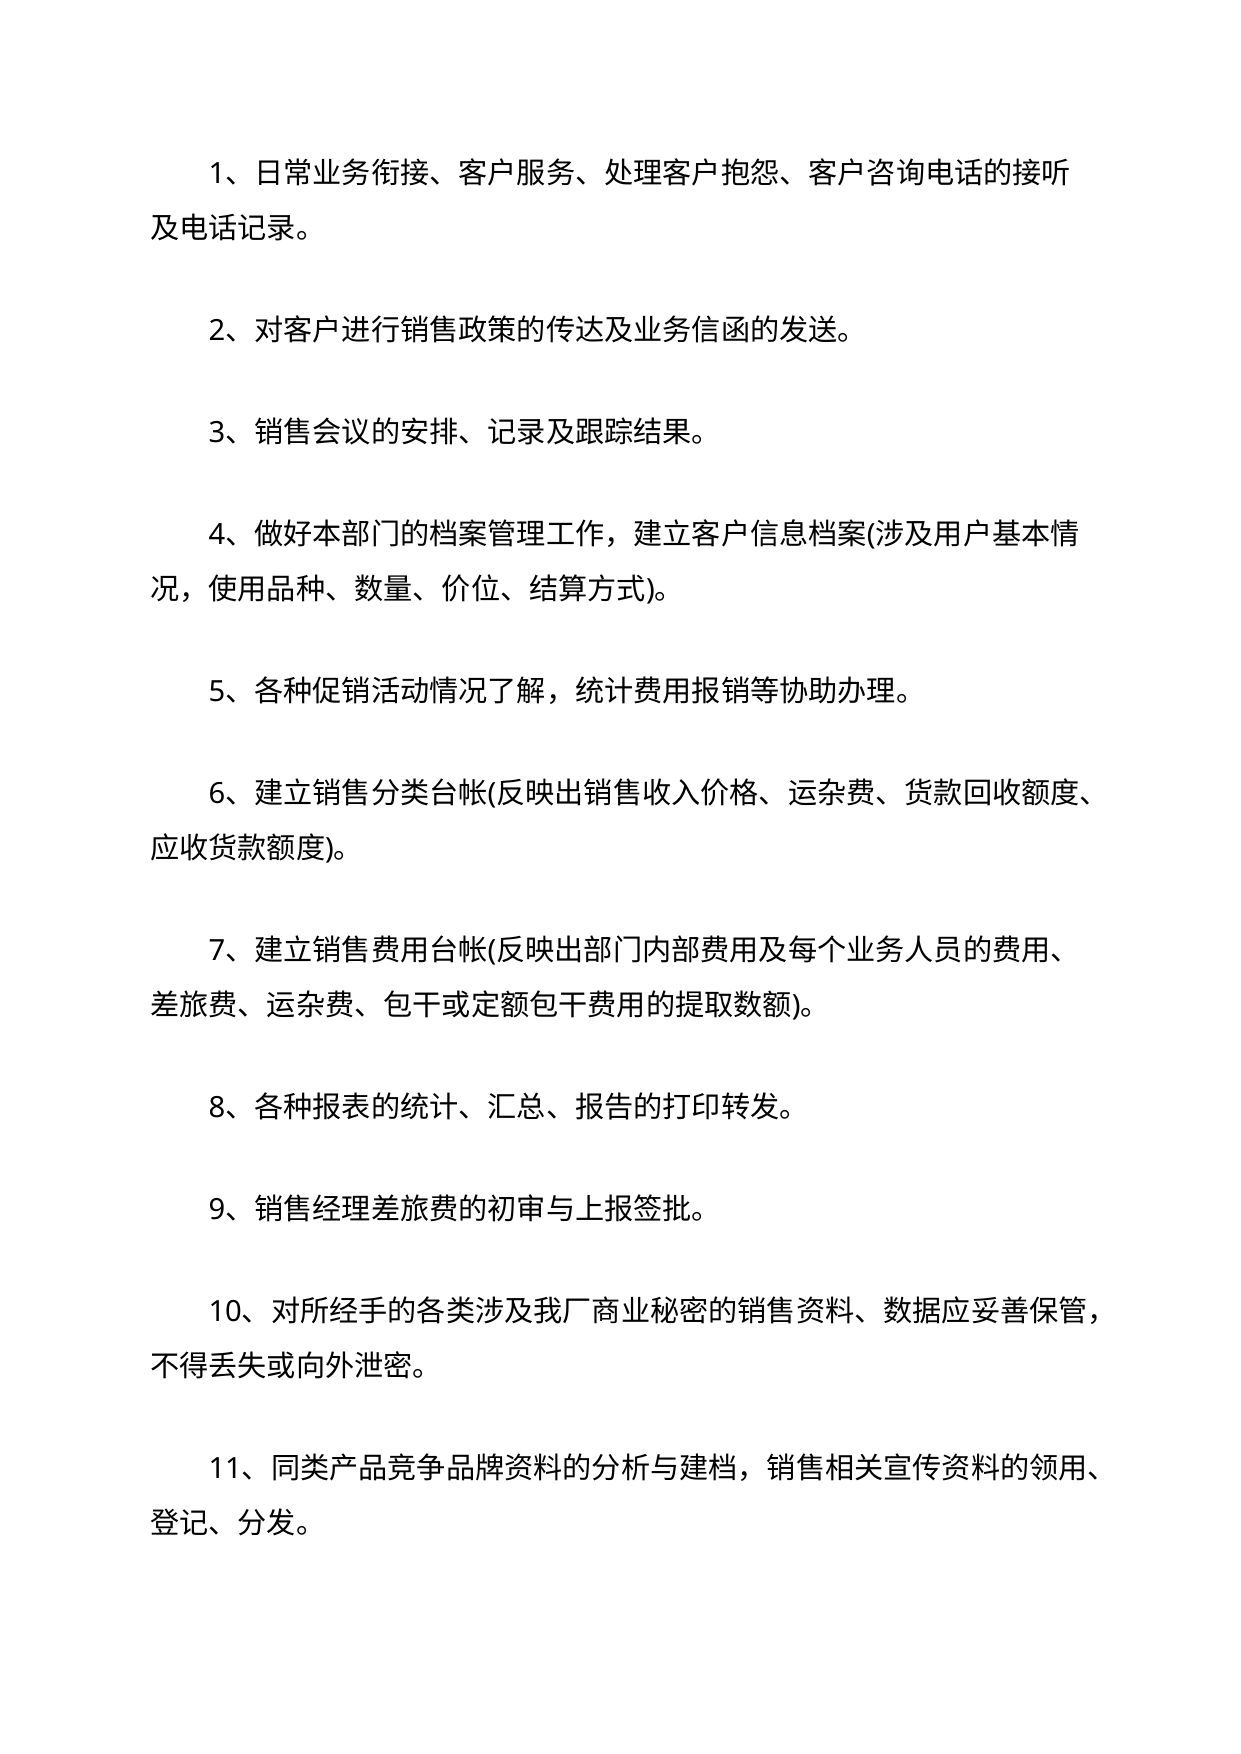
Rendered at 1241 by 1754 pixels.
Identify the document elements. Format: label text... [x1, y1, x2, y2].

text 4、做好本部门的档案管理工作，建立客户信息档案(涉及用户基本情况，使用品种、数量、价位、结算方式)。 [150, 511, 1090, 608]
text 9、销售经理差旅费的初审与上报签批。 [150, 1186, 1090, 1228]
text 5、各种促销活动情况了解，统计费用报销等协助办理。 [150, 668, 1090, 710]
text 3、销售会议的安排、记录及跟踪结果。 [150, 409, 1090, 451]
text 6、建立销售分类台帐(反映出销售收入价格、运杂费、货款回收额度、应收货款额度)。 [150, 770, 1090, 867]
text 8、各种报表的统计、汇总、报告的打印转发。 [150, 1084, 1090, 1126]
text 7、建立销售费用台帐(反映出部门内部费用及每个业务人员的费用、差旅费、运杂费、包干或定额包干费用的提取数额)。 [150, 927, 1090, 1024]
text 10、对所经手的各类涉及我厂商业秘密的销售资料、数据应妥善保管，不得丢失或向外泄密。 [150, 1288, 1090, 1385]
text 1、日常业务衔接、客户服务、处理客户抱怨、客户咨询电话的接听及电话记录。 [150, 150, 1090, 247]
text 2、对客户进行销售政策的传达及业务信函的发送。 [150, 307, 1090, 349]
text 11、同类产品竞争品牌资料的分析与建档，销售相关宣传资料的领用、登记、分发。 [150, 1444, 1090, 1542]
